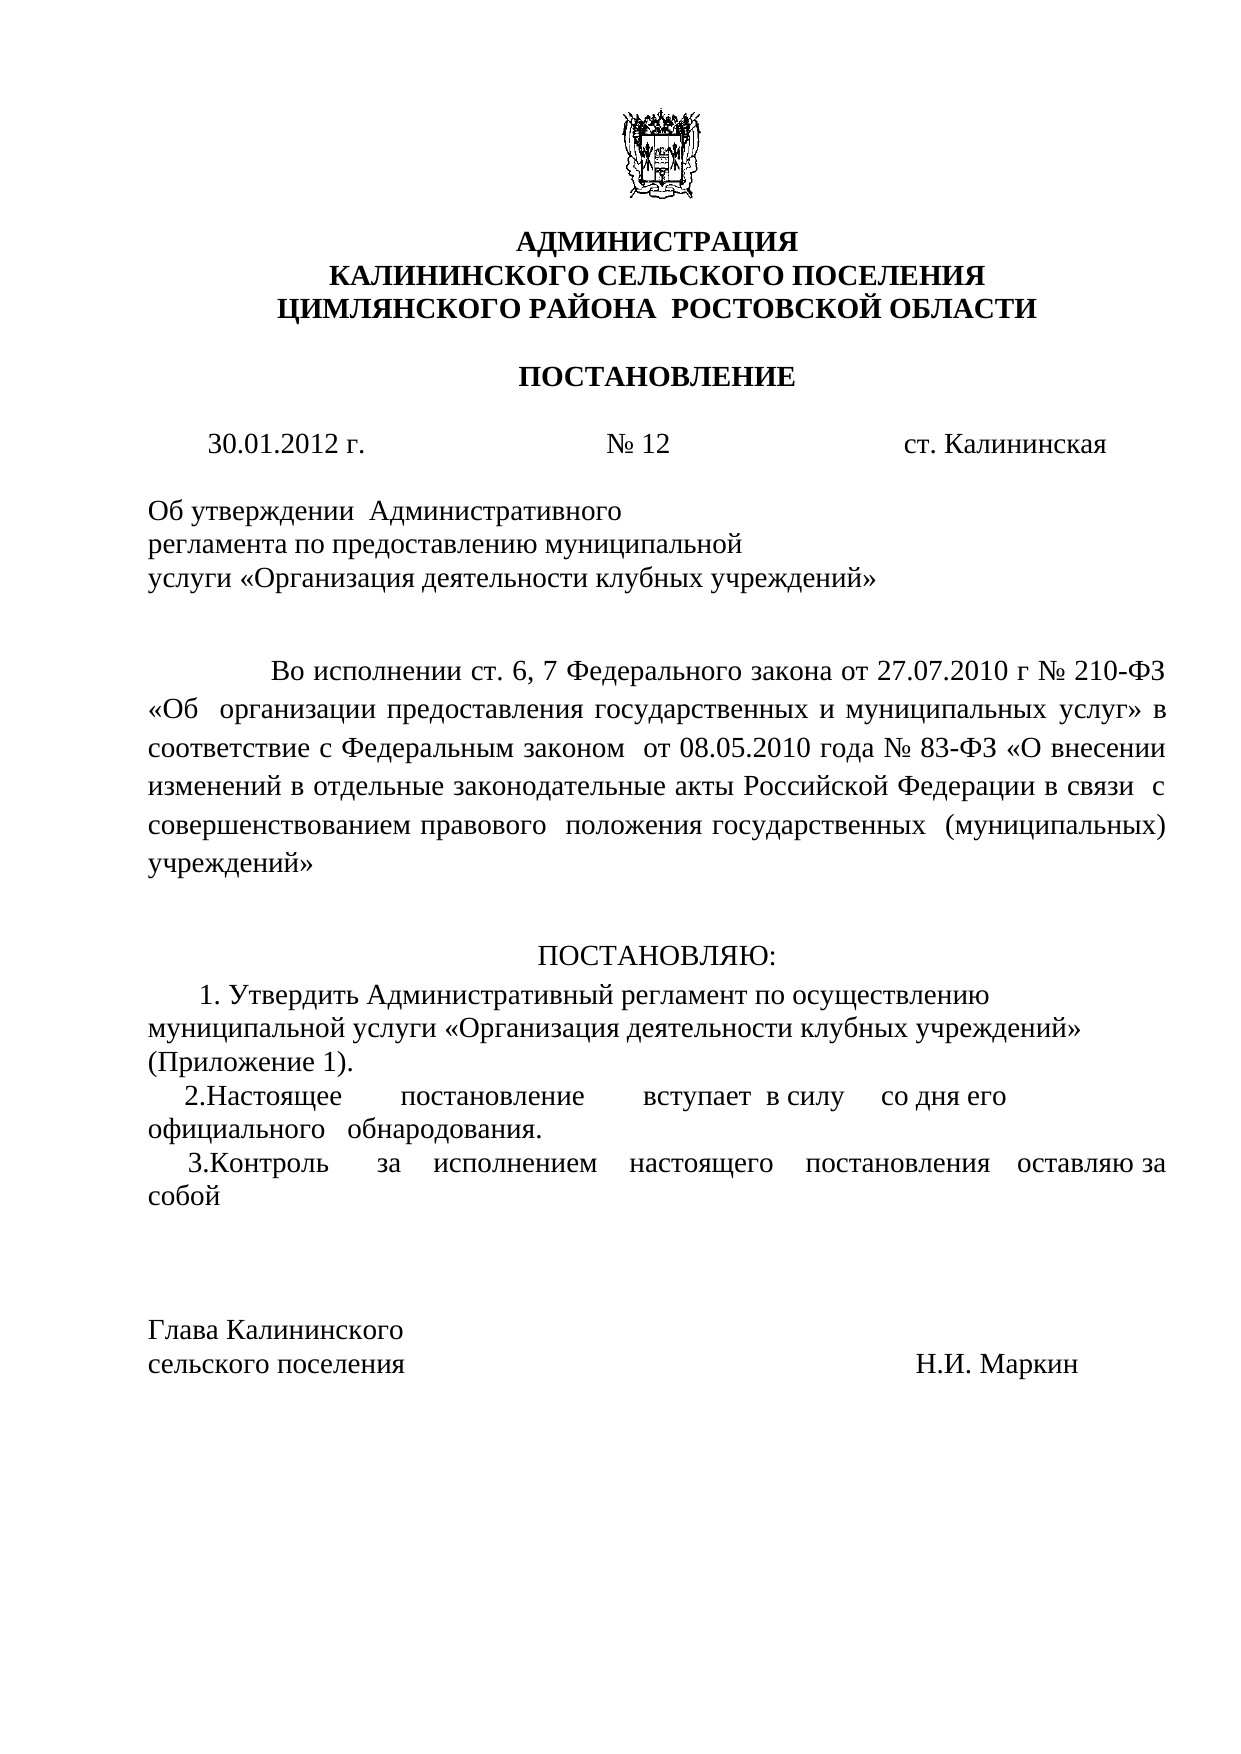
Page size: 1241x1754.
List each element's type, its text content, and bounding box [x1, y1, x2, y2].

text Глава Калининского [148, 1312, 1167, 1346]
text 1. Утвердить Административный регламент по осуществлению муниципальной услуги «Организация деятельности клубных учреждений» (Приложение 1). [148, 977, 1167, 1078]
text ПОСТАНОВЛЕНИЕ [148, 359, 1167, 392]
text КАЛИНИНСКОГО СЕЛЬСКОГО ПОСЕЛЕНИЯ [148, 258, 1167, 292]
picture [622, 106, 702, 200]
text ПОСТАНОВЛЯЮ: [148, 938, 1167, 972]
text регламента по предоставлению муниципальной [148, 526, 1167, 560]
text АДМИНИСТРАЦИЯ [148, 224, 1167, 258]
text 2.Настоящее постановление вступает в силу со дня его официального обнародования. [148, 1078, 1167, 1145]
text Во исполнении ст. 6, 7 Федерального закона от 27.07.2010 г № 210-ФЗ «Об организации предоставления государственных и муниципальных услуг» в соответствие с Федеральным законом от 08.05.2010 года № 83-ФЗ «О внесении изменений в отдельные законодательные акты Российской Федерации в связи с совершенствованием правового положения государственных (муниципальных) учреждений» [148, 653, 1167, 879]
text Об утверждении Административного [148, 493, 1167, 526]
text ЦИМЛЯНСКОГО РАЙОНА РОСТОВСКОЙ ОБЛАСТИ [148, 292, 1167, 325]
text 30.01.2012 г. № 12 ст. Калининская [148, 426, 1167, 459]
text сельского поселения Н.И. Маркин [148, 1346, 1167, 1379]
text 3.Контроль за исполнением настоящего постановления оставляю за собой [148, 1145, 1167, 1212]
text услуги «Организация деятельности клубных учреждений» [148, 560, 1167, 593]
